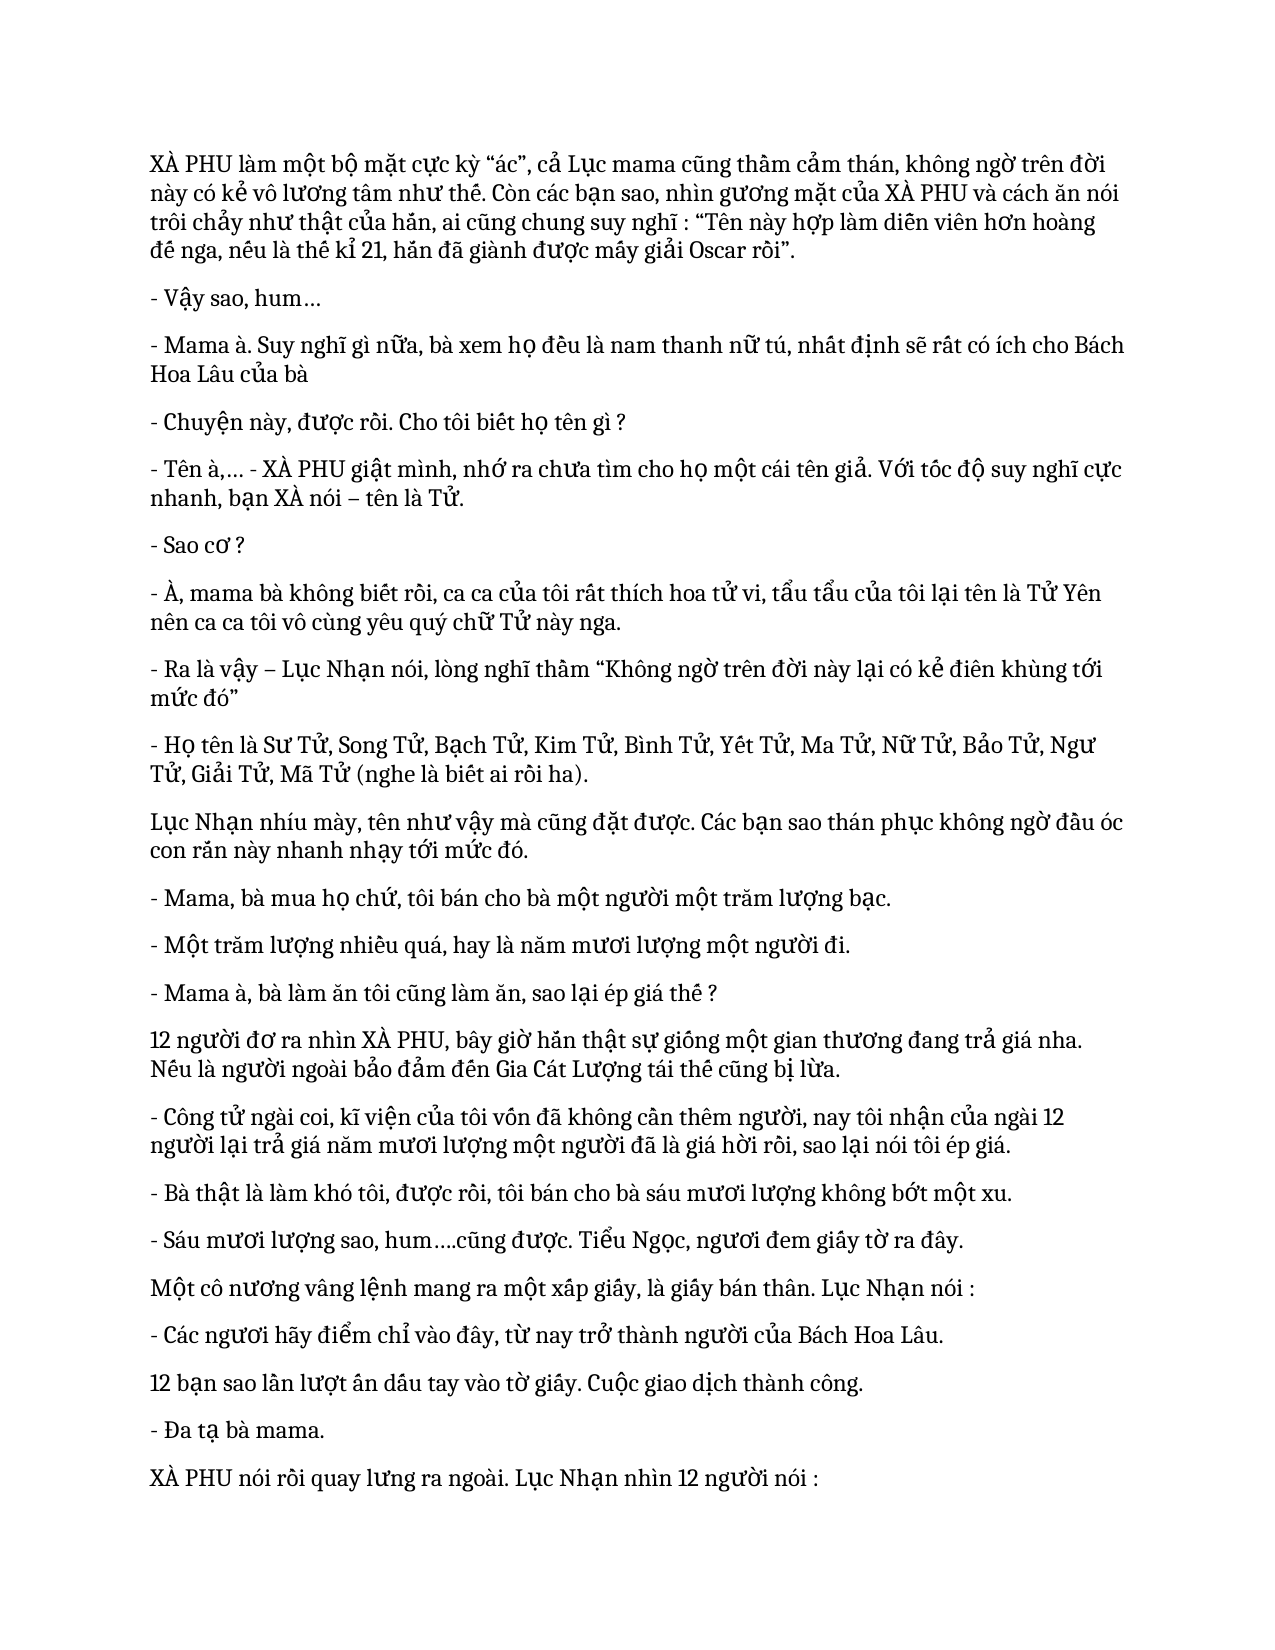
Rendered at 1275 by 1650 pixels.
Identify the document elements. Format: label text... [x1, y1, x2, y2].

text - Các ngươi hãy điểm chỉ vào đây, từ nay trở thành người của Bách Hoa Lâu. [150, 1321, 1125, 1350]
text - À, mama bà không biết rồi, ca ca của tôi rất thích hoa tử vi, tẩu tẩu của tôi lại tên là Tử Yên nên ca ca tôi vô cùng yêu quý chữ Tử này nga. [150, 579, 1125, 636]
text XÀ PHU làm một bộ mặt cực kỳ “ác”, cả Lục mama cũng thầm cảm thán, không ngờ trên đời này có kẻ vô lương tâm như thế. Còn các bạn sao, nhìn gương mặt của XÀ PHU và cách ăn nói trôi chảy như thật của hắn, ai cũng chung suy nghĩ : “Tên này hợp làm diễn viên hơn hoàng đế nga, nếu là thế kỉ 21, hắn đã giành được mấy giải Oscar rồi”. [150, 150, 1125, 265]
text Một cô nương vâng lệnh mang ra một xấp giấy, là giấy bán thân. Lục Nhạn nói : [150, 1274, 1125, 1302]
text - Một trăm lượng nhiều quá, hay là năm mươi lượng một người đi. [150, 931, 1125, 960]
text - Chuyện này, được rồi. Cho tôi biết họ tên gì ? [150, 407, 1125, 436]
text 12 bạn sao lần lượt ấn dấu tay vào tờ giấy. Cuộc giao dịch thành công. [150, 1369, 1125, 1397]
text - Mama à. Suy nghĩ gì nữa, bà xem họ đều là nam thanh nữ tú, nhất định sẽ rất có ích cho Bách Hoa Lâu của bà [150, 331, 1125, 389]
text - Sao cơ ? [150, 531, 1125, 560]
text - Vậy sao, hum… [150, 284, 1125, 312]
text - Mama à, bà làm ăn tôi cũng làm ăn, sao lại ép giá thế ? [150, 979, 1125, 1007]
text - Tên à,… - XÀ PHU giật mình, nhớ ra chưa tìm cho họ một cái tên giả. Với tốc độ suy nghĩ cực nhanh, bạn XÀ nói – tên là Tử. [150, 455, 1125, 512]
text - Công tử ngài coi, kĩ viện của tôi vốn đã không cần thêm người, nay tôi nhận của ngài 12 người lại trả giá năm mươi lượng một người đã là giá hời rồi, sao lại nói tôi ép giá. [150, 1102, 1125, 1160]
text - Ra là vậy – Lục Nhạn nói, lòng nghĩ thầm “Không ngờ trên đời này lại có kẻ điên khùng tới mức đó” [150, 655, 1125, 712]
text - Đa tạ bà mama. [150, 1416, 1125, 1445]
text - Sáu mươi lượng sao, hum….cũng được. Tiểu Ngọc, ngươi đem giấy tờ ra đây. [150, 1226, 1125, 1255]
text Lục Nhạn nhíu mày, tên như vậy mà cũng đặt được. Các bạn sao thán phục không ngờ đầu óc con rắn này nhanh nhạy tới mức đó. [150, 807, 1125, 865]
text XÀ PHU nói rồi quay lưng ra ngoài. Lục Nhạn nhìn 12 người nói : [150, 1464, 1125, 1492]
text - Mama, bà mua họ chứ, tôi bán cho bà một người một trăm lượng bạc. [150, 884, 1125, 912]
text 12 người đơ ra nhìn XÀ PHU, bây giờ hắn thật sự giống một gian thương đang trả giá nha. Nếu là người ngoài bảo đảm đến Gia Cát Lượng tái thế cũng bị lừa. [150, 1026, 1125, 1084]
text - Họ tên là Sư Tử, Song Tử, Bạch Tử, Kim Tử, Bình Tử, Yết Tử, Ma Tử, Nữ Tử, Bảo Tử, Ngư Tử, Giải Tử, Mã Tử (nghe là biết ai rồi ha). [150, 731, 1125, 789]
text - Bà thật là làm khó tôi, được rồi, tôi bán cho bà sáu mươi lượng không bớt một xu. [150, 1179, 1125, 1207]
